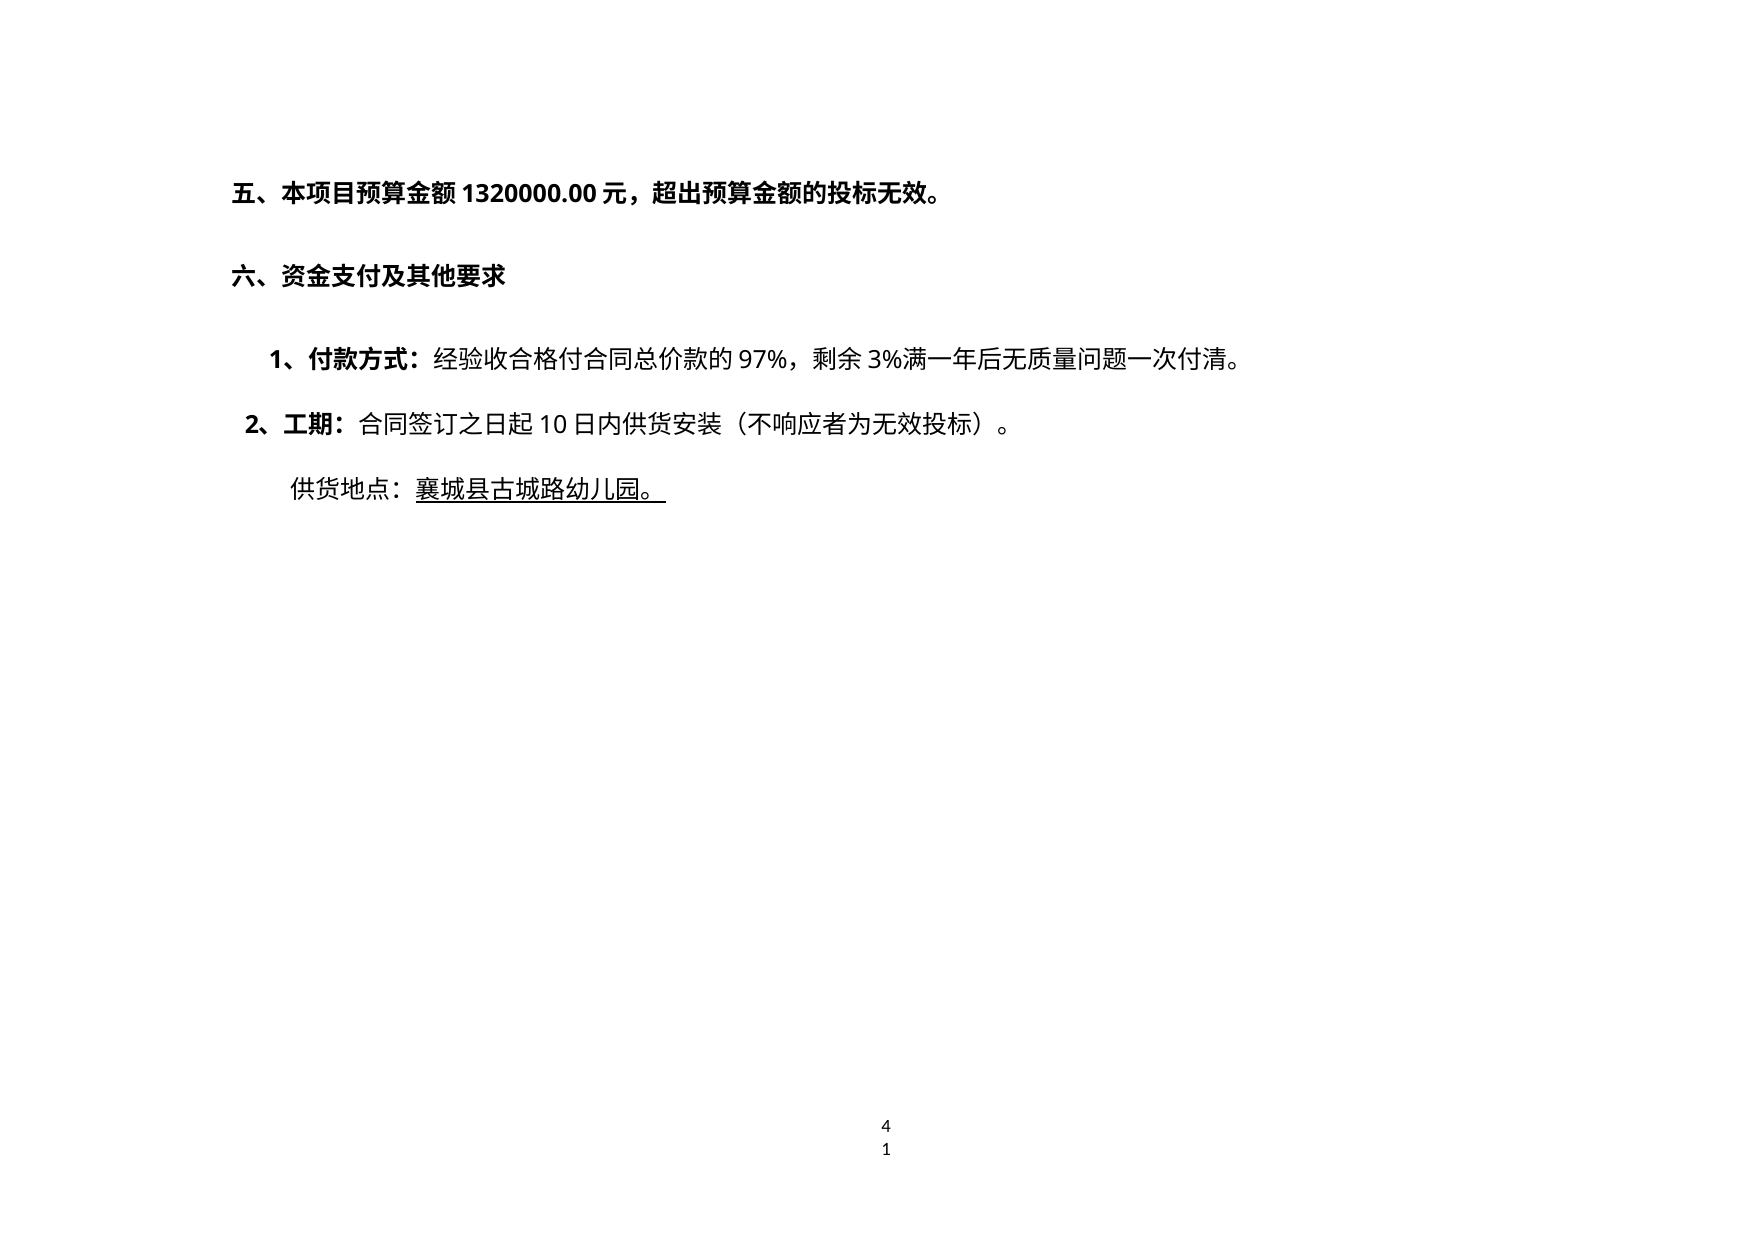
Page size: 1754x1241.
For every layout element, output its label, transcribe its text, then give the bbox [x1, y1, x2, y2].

text 1、付款方式：经验收合格付合同总价款的97%，剩余3%满一年后无质量问题一次付清。 [218, 325, 1553, 390]
text 六、资金支付及其他要求 [218, 242, 1553, 307]
text 五、本项目预算金额1320000.00元，超出预算金额的投标无效。 [218, 159, 1553, 224]
text 2、工期：合同签订之日起10日内供货安装（不响应者为无效投标）。 [218, 390, 1553, 455]
text 供货地点：襄城县古城路幼儿园。 [240, 455, 1553, 520]
